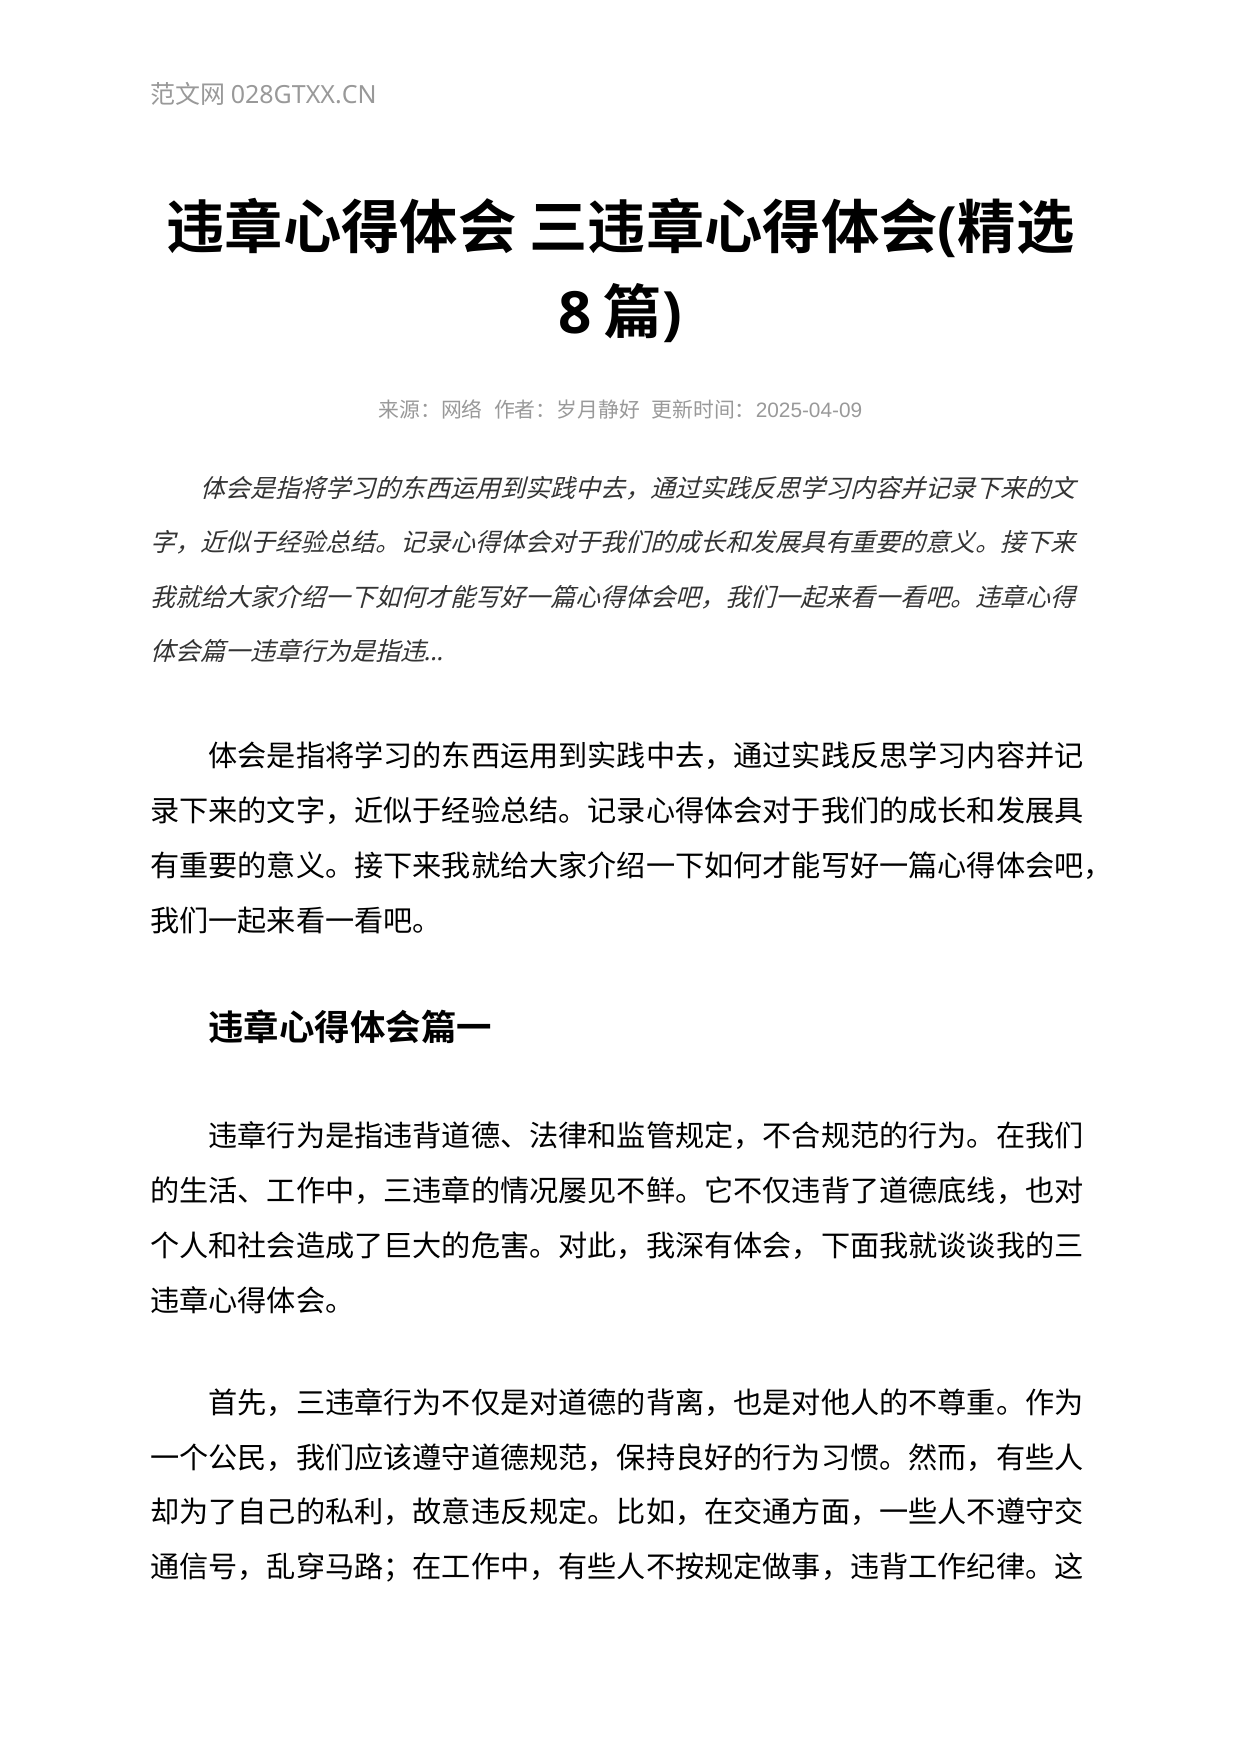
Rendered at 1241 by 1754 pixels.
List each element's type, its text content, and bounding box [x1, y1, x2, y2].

text 体会是指将学习的东西运用到实践中去，通过实践反思学习内容并记录下来的文字，近似于经验总结。记录心得体会对于我们的成长和发展具有重要的意义。接下来我就给大家介绍一下如何才能写好一篇心得体会吧，我们一起来看一看吧。违章心得体会篇一违章行为是指违... [150, 468, 1090, 668]
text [150, 1379, 1090, 1586]
text 违章心得体会篇一 [150, 999, 1090, 1051]
text 违章行为是指违背道德、法律和监管规定，不合规范的行为。在我们的生活、工作中，三违章的情况屡见不鲜。它不仅违背了道德底线，也对个人和社会造成了巨大的危害。对此，我深有体会，下面我就谈谈我的三违章心得体会。 [150, 1113, 1090, 1320]
subtitle 违章心得体会 三违章心得体会(精选8篇) [150, 181, 1090, 351]
text 体会是指将学习的东西运用到实践中去，通过实践反思学习内容并记录下来的文字，近似于经验总结。记录心得体会对于我们的成长和发展具有重要的意义。接下来我就给大家介绍一下如何才能写好一篇心得体会吧，我们一起来看一看吧。 [150, 733, 1090, 940]
text 来源：网络 作者：岁月静好 更新时间：2025-04-09 [150, 398, 1090, 422]
